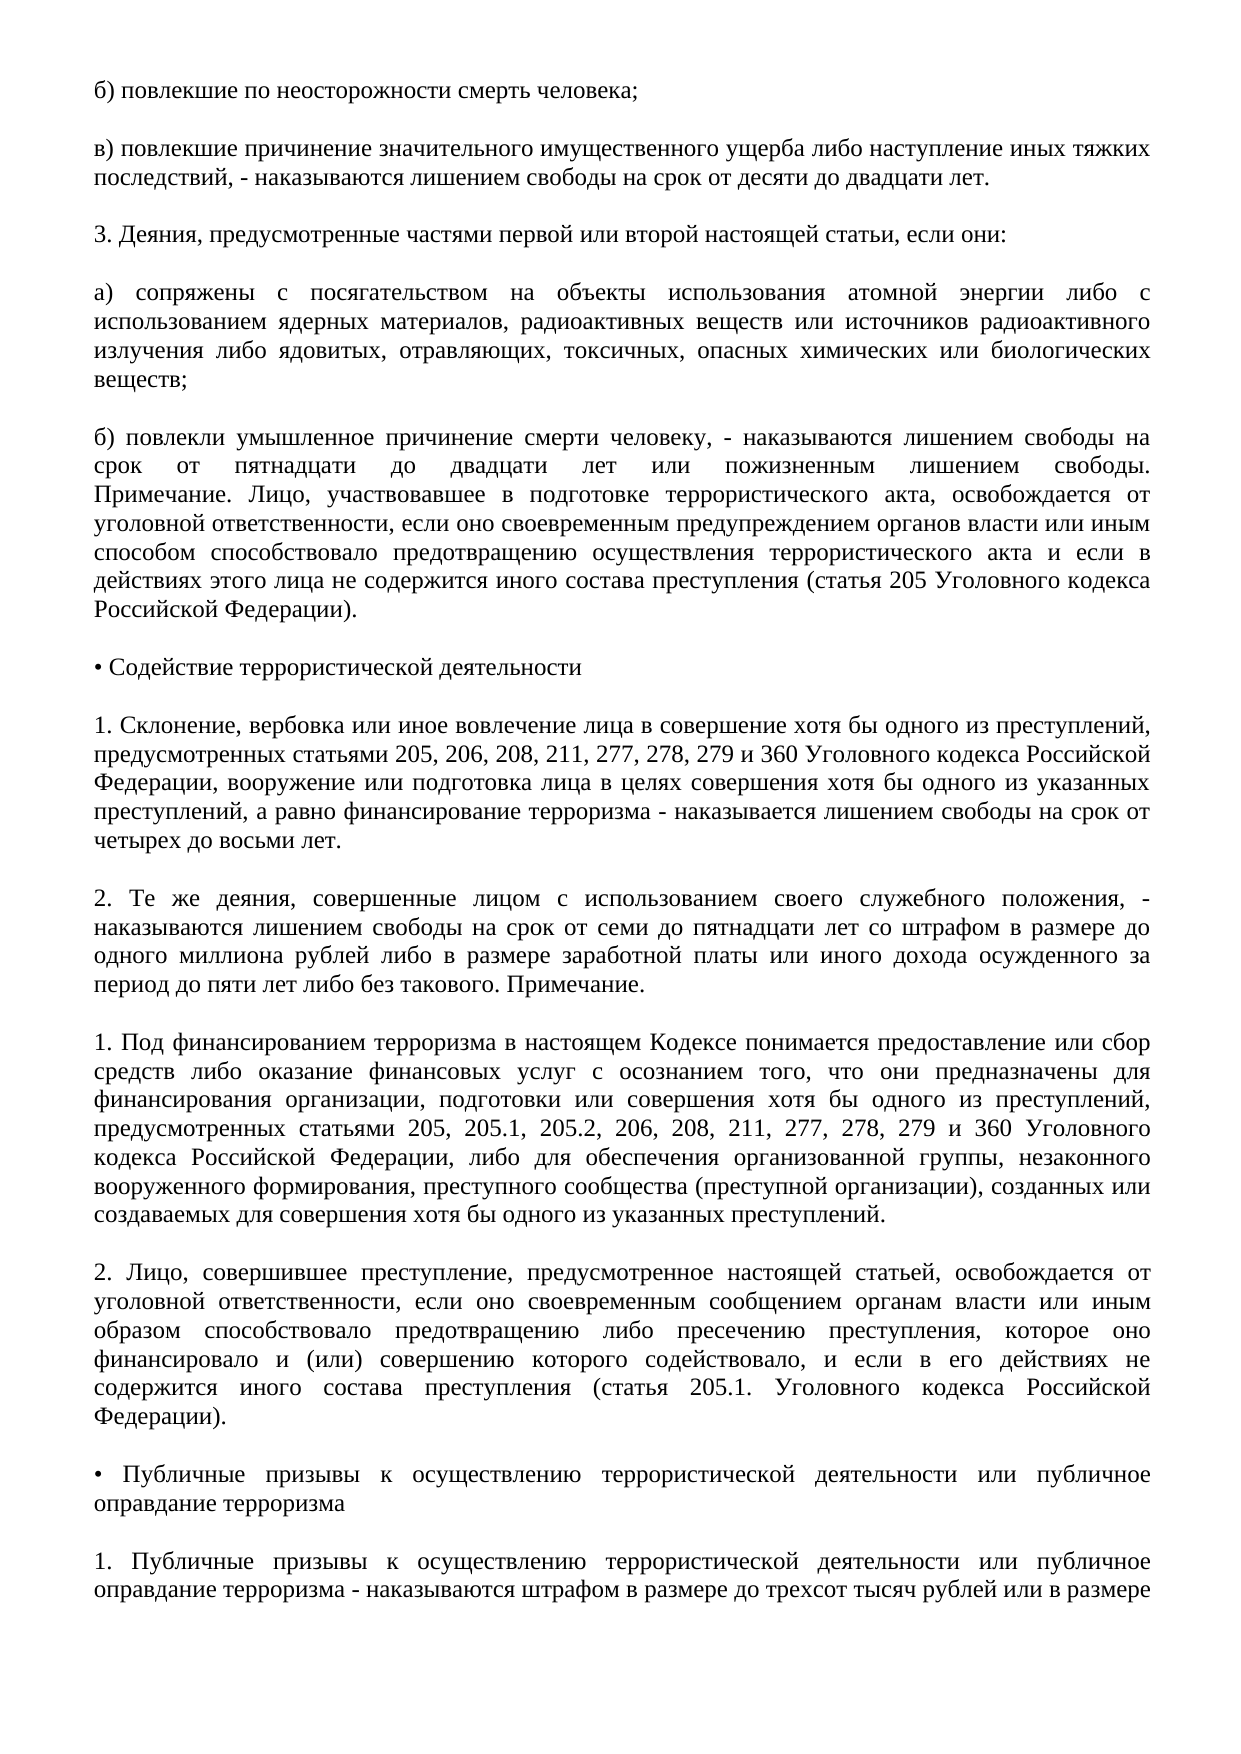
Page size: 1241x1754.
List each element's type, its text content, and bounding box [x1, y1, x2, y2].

text 1. Склонение, вербовка или иное вовлечение лица в совершение хотя бы одного из преступлений, предусмотренных статьями 205, 206, 208, 211, 277, 278, 279 и 360 Уголовного кодекса Российской Федерации, вооружение или подготовка лица в целях совершения хотя бы одного из указанных преступлений, а равно финансирование терроризма - наказывается лишением свободы на срок от четырех до восьми лет. [94, 710, 1152, 854]
text 2. Те же деяния, совершенные лицом с использованием своего служебного положения, - наказываются лишением свободы на срок от семи до пятнадцати лет со штрафом в размере до одного миллиона рублей либо в размере заработной платы или иного дохода осужденного за период до пяти лет либо без такового. Примечание. [94, 883, 1152, 998]
text • Содействие террористической деятельности [94, 652, 1152, 681]
text • Публичные призывы к осуществлению террористической деятельности или публичное оправдание терроризма [94, 1459, 1152, 1517]
text 2. Лицо, совершившее преступление, предусмотренное настоящей статьей, освобождается от уголовной ответственности, если оно своевременным сообщением органам власти или иным образом способствовало предотвращению либо пресечению преступления, которое оно финансировало и (или) совершению которого содействовало, и если в его действиях не содержится иного состава преступления (статья 205.1. Уголовного кодекса Российской Федерации). [94, 1257, 1152, 1430]
text в) повлекшие причинение значительного имущественного ущерба либо наступление иных тяжких последствий, - наказываются лишением свободы на срок от десяти до двадцати лет. [94, 133, 1152, 190]
text 3. Деяния, предусмотренные частями первой или второй настоящей статьи, если они: [94, 219, 1152, 248]
text б) повлекли умышленное причинение смерти человеку, - наказываются лишением свободы на срок от пятнадцати до двадцати лет или пожизненным лишением свободы. Примечание. Лицо, участвовавшее в подготовке террористического акта, освобождается от уголовной ответственности, если оно своевременным предупреждением органов власти или иным способом способствовало предотвращению осуществления террористического акта и если в действиях этого лица не содержится иного состава преступления (статья 205 Уголовного кодекса Российской Федерации). [94, 422, 1152, 623]
text а) сопряжены с посягательством на объекты использования атомной энергии либо с использованием ядерных материалов, радиоактивных веществ или источников радиоактивного излучения либо ядовитых, отравляющих, токсичных, опасных химических или биологических веществ; [94, 277, 1152, 392]
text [94, 1546, 1152, 1603]
text б) повлекшие по неосторожности смерть человека; [94, 75, 1152, 104]
text 1. Под финансированием терроризма в настоящем Кодексе понимается предоставление или сбор средств либо оказание финансовых услуг с осознанием того, что они предназначены для финансирования организации, подготовки или совершения хотя бы одного из преступлений, предусмотренных статьями 205, 205.1, 205.2, 206, 208, 211, 277, 278, 279 и 360 Уголовного кодекса Российской Федерации, либо для обеспечения организованной группы, незаконного вооруженного формирования, преступного сообщества (преступной организации), созданных или создаваемых для совершения хотя бы одного из указанных преступлений. [94, 1027, 1152, 1228]
